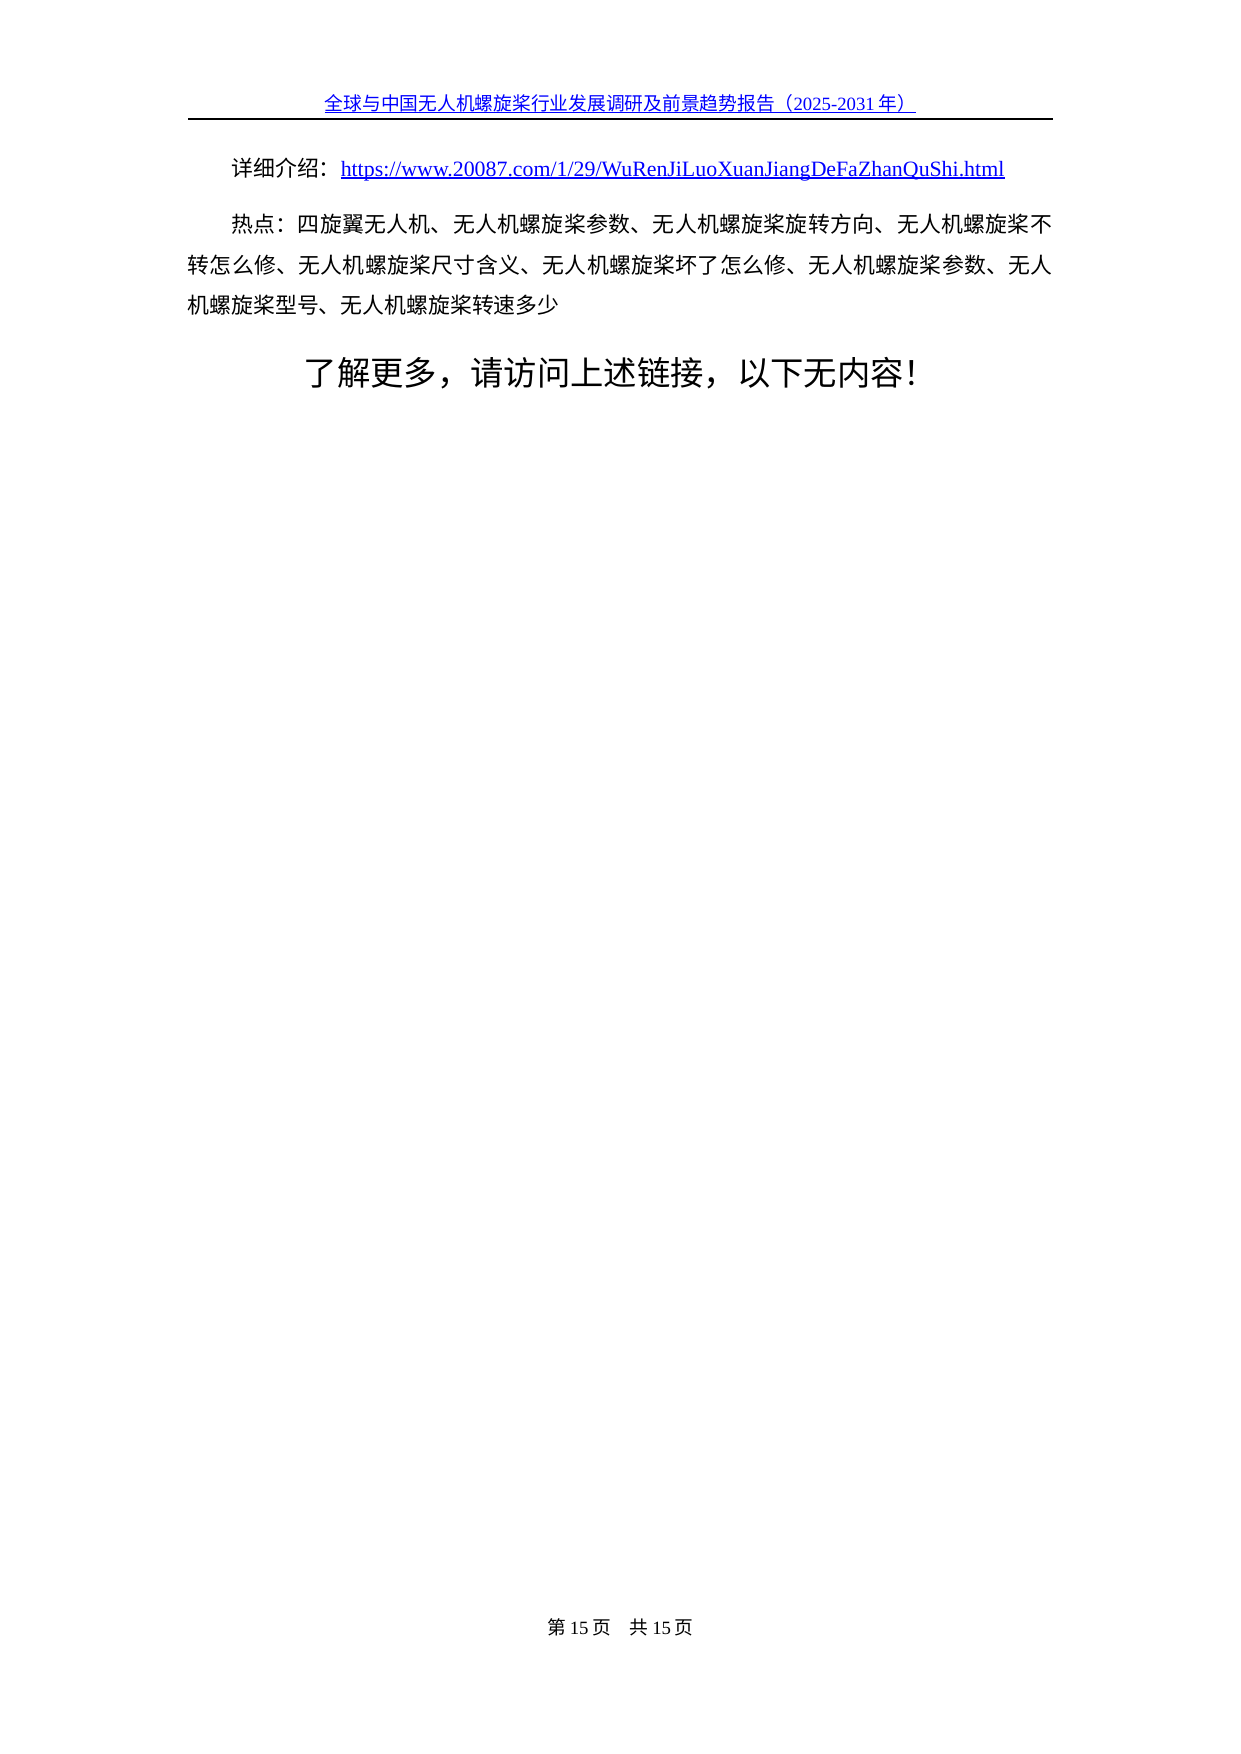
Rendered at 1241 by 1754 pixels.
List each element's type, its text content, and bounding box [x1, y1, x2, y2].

title 了解更多，请访问上述链接，以下无内容！ [187, 338, 1053, 403]
text 详细介绍：https://www.20087.com/1/29/WuRenJiLuoXuanJiangDeFaZhanQuShi.html [187, 150, 1053, 183]
text 热点：四旋翼无人机、无人机螺旋桨参数、无人机螺旋桨旋转方向、无人机螺旋桨不转怎么修、无人机螺旋桨尺寸含义、无人机螺旋桨坏了怎么修、无人机螺旋桨参数、无人机螺旋桨型号、无人机螺旋桨转速多少 [187, 207, 1053, 321]
